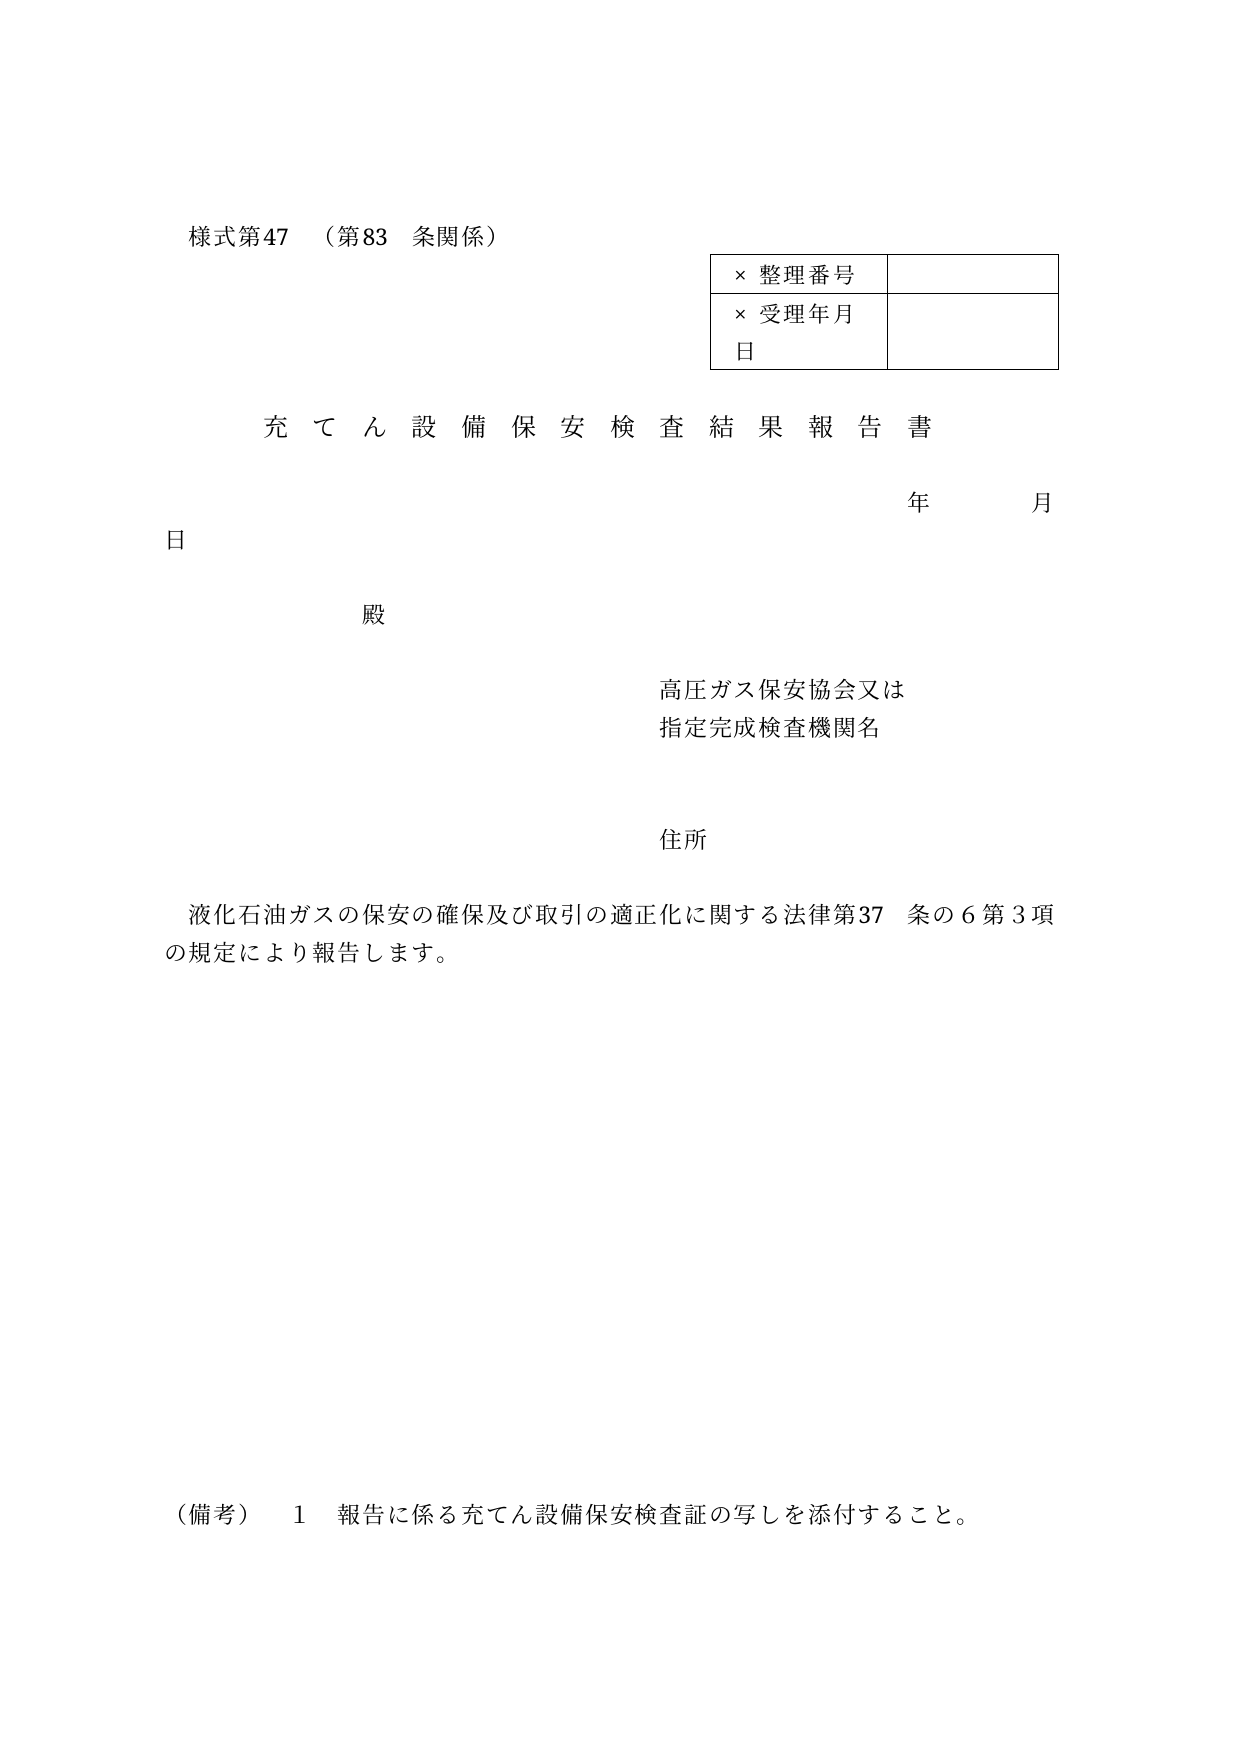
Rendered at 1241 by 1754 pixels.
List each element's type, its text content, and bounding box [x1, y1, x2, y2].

text 液化石油ガスの保安の確保及び取引の適正化に関する法律第37条の６第３項の規定により報告します。 [164, 895, 1056, 970]
text 様式第47（第83条関係） [154, 217, 1056, 254]
table_cell ×受理年月日 [711, 294, 887, 369]
table_cell [888, 294, 1058, 369]
table_header ×整理番号 [711, 255, 887, 293]
text 年 月 日 [164, 482, 1056, 557]
text 充てん設備保安検査結果報告書 [164, 407, 1056, 445]
text 指定完成検査機関名 [164, 707, 1056, 745]
text 住所 [164, 820, 1056, 857]
table_header [888, 255, 1058, 293]
text （備考） １ 報告に係る充てん設備保安検査証の写しを添付すること。 [164, 1495, 1056, 1532]
text 殿 [164, 595, 1056, 632]
text 高圧ガス保安協会又は [164, 670, 1056, 707]
